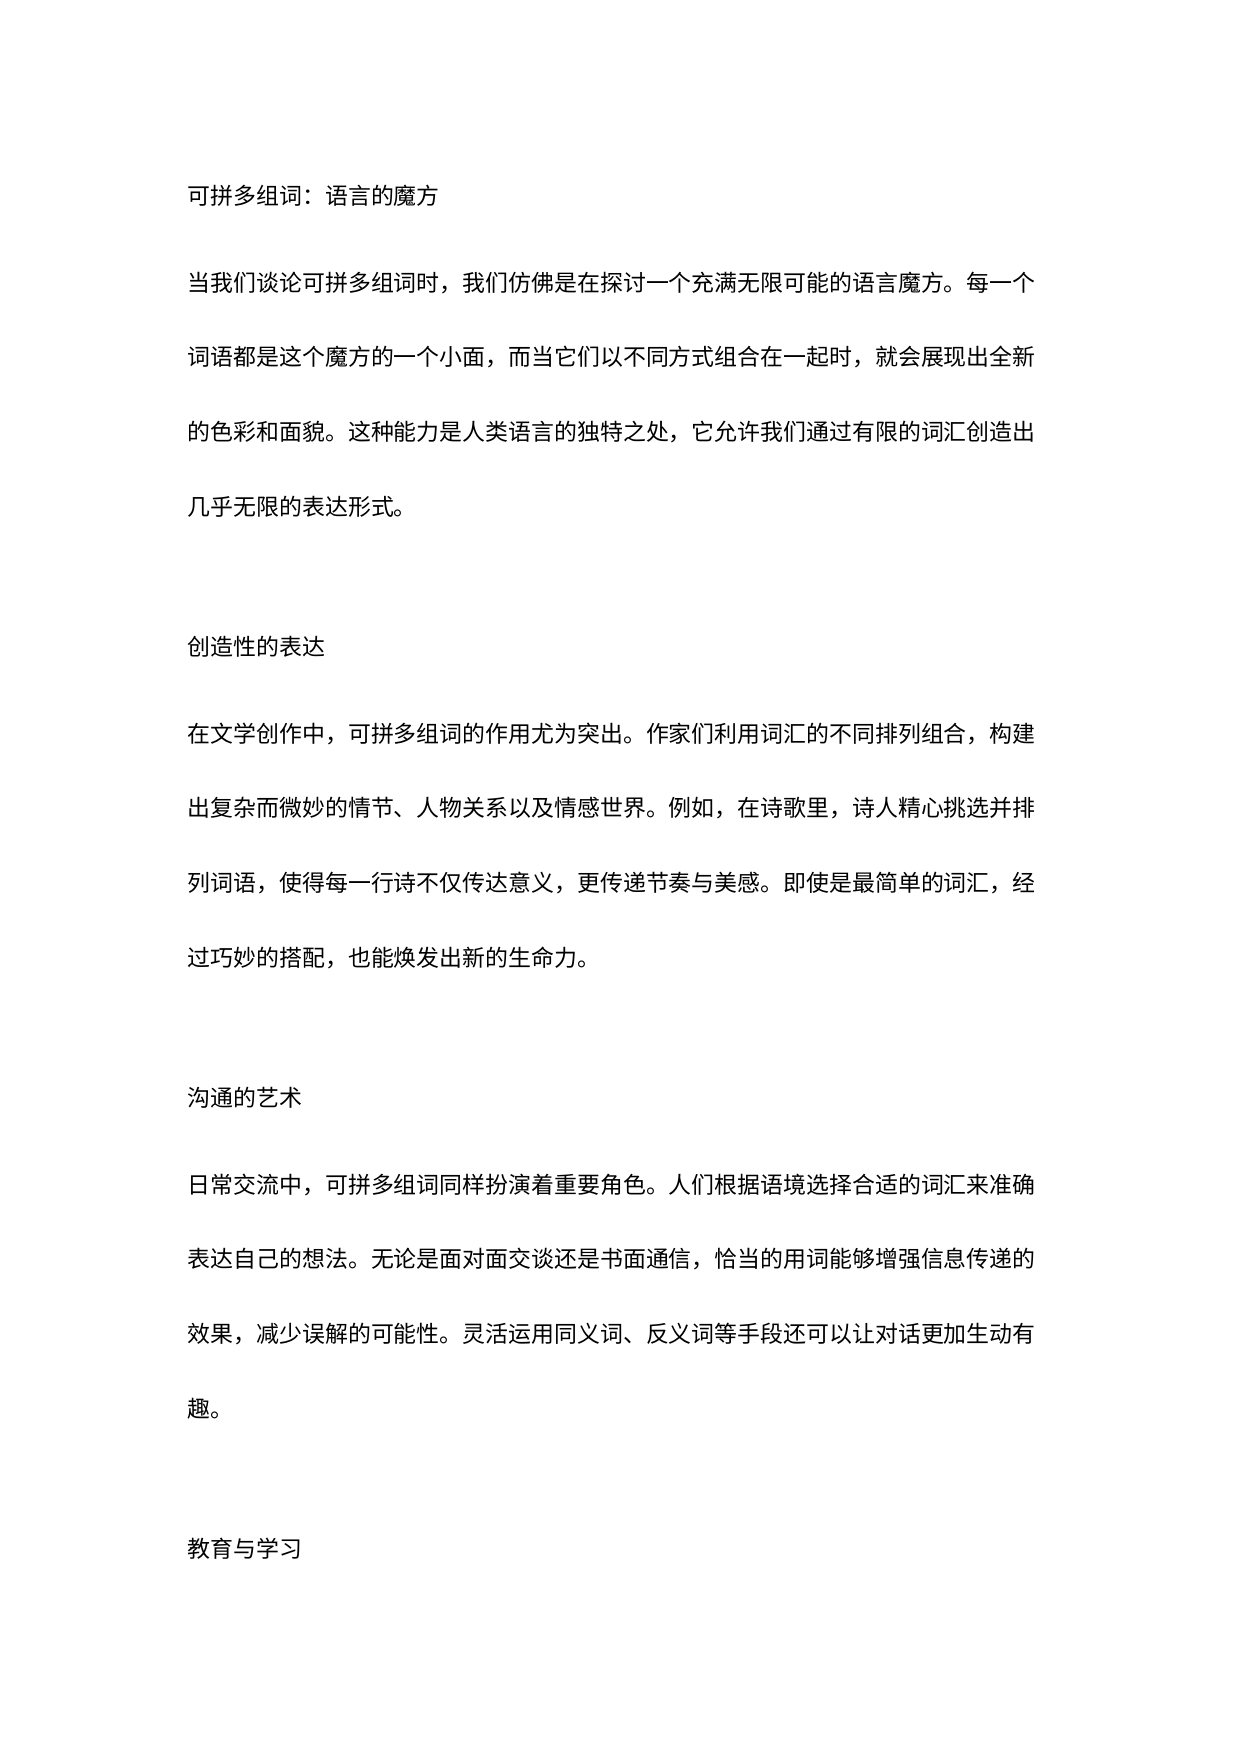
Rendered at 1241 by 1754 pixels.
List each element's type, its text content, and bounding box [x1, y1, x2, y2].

text 创造性的表达 [187, 613, 1053, 678]
text 在文学创作中，可拼多组词的作用尤为突出。作家们利用词汇的不同排列组合，构建出复杂而微妙的情节、人物关系以及情感世界。例如，在诗歌里，诗人精心挑选并排列词语，使得每一行诗不仅传达意义，更传递节奏与美感。即使是最简单的词汇，经过巧妙的搭配，也能焕发出新的生命力。 [187, 699, 1053, 989]
text 当我们谈论可拼多组词时，我们仿佛是在探讨一个充满无限可能的语言魔方。每一个词语都是这个魔方的一个小面，而当它们以不同方式组合在一起时，就会展现出全新的色彩和面貌。这种能力是人类语言的独特之处，它允许我们通过有限的词汇创造出几乎无限的表达形式。 [187, 248, 1053, 538]
text 日常交流中，可拼多组词同样扮演着重要角色。人们根据语境选择合适的词汇来准确表达自己的想法。无论是面对面交谈还是书面通信，恰当的用词能够增强信息传递的效果，减少误解的可能性。灵活运用同义词、反义词等手段还可以让对话更加生动有趣。 [187, 1151, 1053, 1440]
text 沟通的艺术 [187, 1064, 1053, 1129]
text 可拼多组词：语言的魔方 [187, 162, 1053, 227]
text 教育与学习 [187, 1515, 1053, 1580]
